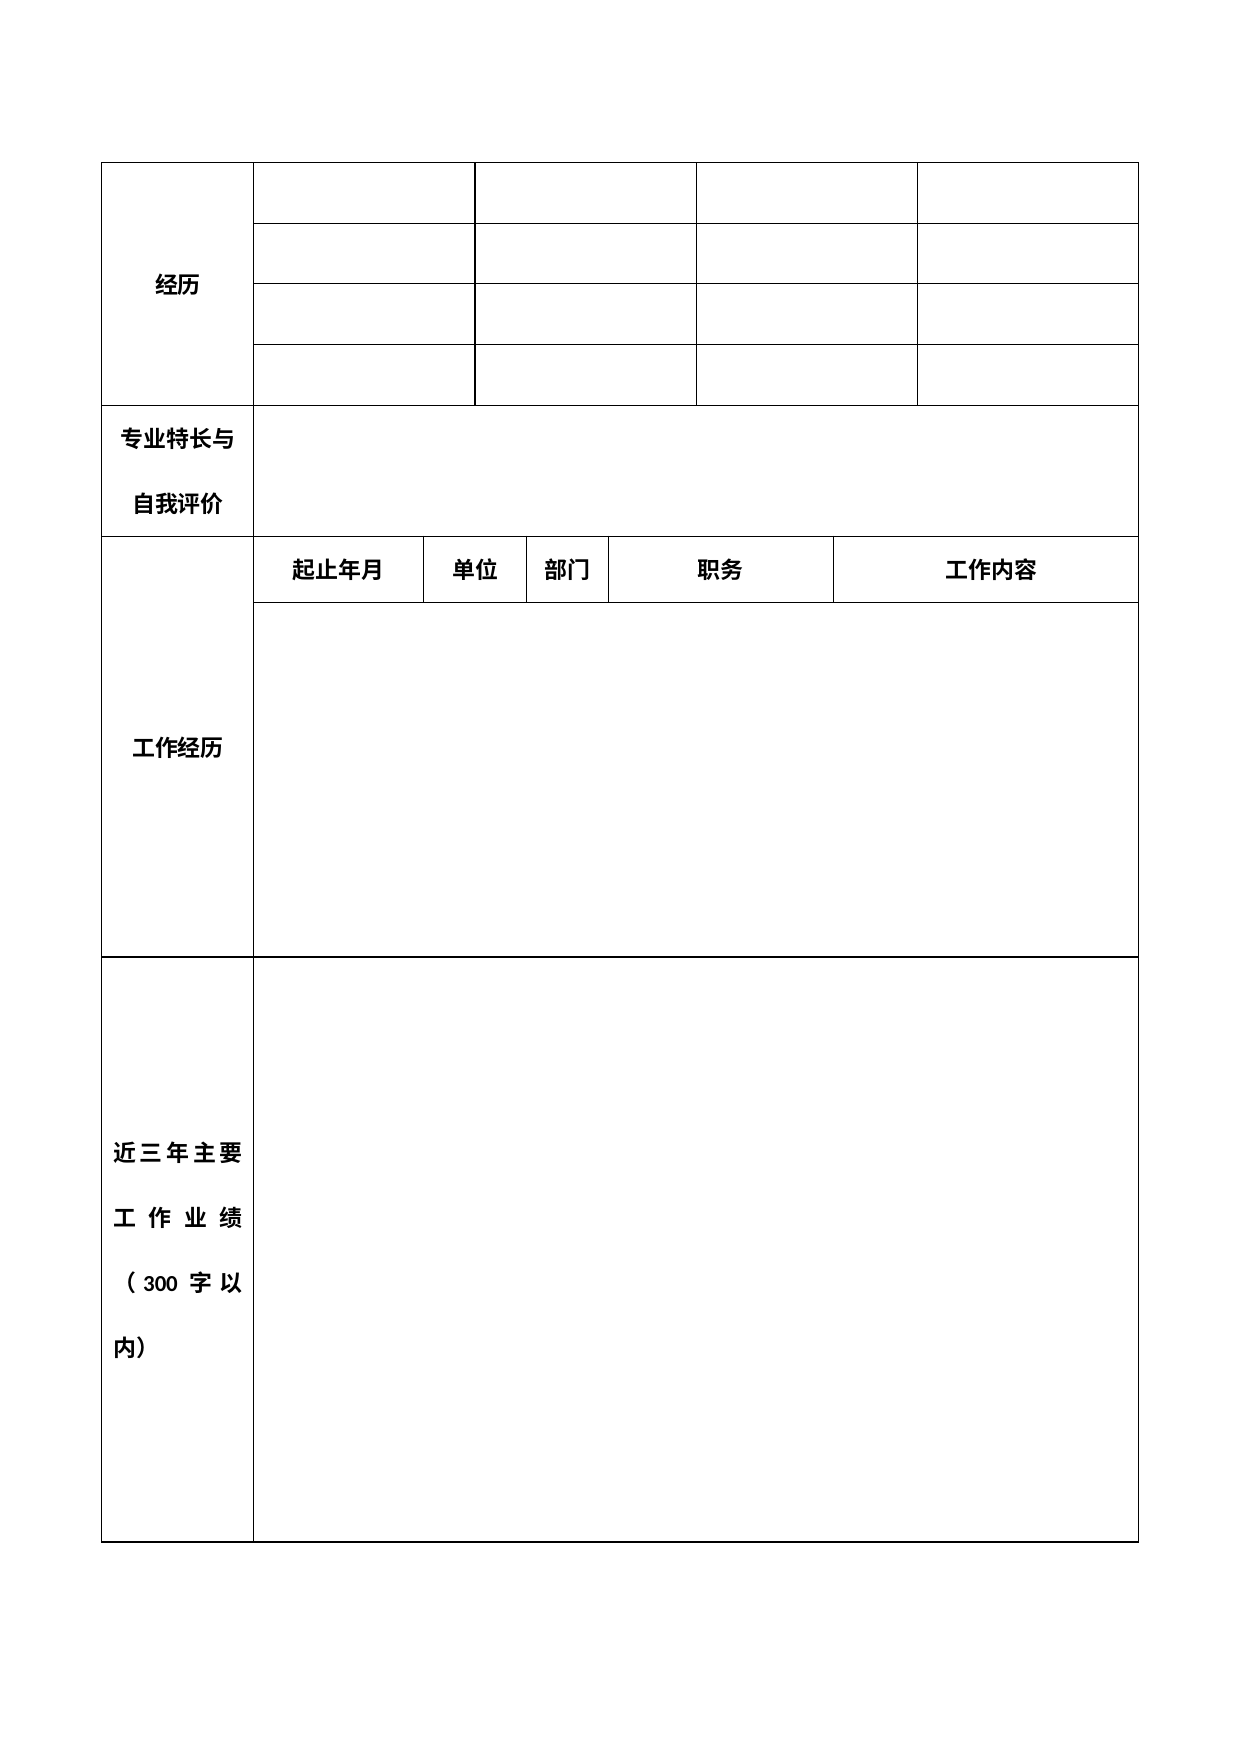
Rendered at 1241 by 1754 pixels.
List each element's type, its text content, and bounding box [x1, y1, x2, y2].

table_cell [697, 345, 917, 404]
table_cell [697, 163, 917, 223]
table_cell 工作内容 [834, 537, 1138, 602]
table_cell 职务 [609, 537, 833, 602]
table_cell [476, 163, 696, 223]
table_cell 部门 [527, 537, 608, 602]
table_cell [254, 603, 1138, 956]
table_cell [254, 958, 1138, 1541]
table_cell [476, 284, 696, 344]
table_cell 专业特长与自我评价 [102, 406, 253, 536]
table_cell [476, 345, 696, 404]
table_cell 单位 [424, 537, 526, 602]
table_cell [697, 224, 917, 283]
table_cell [697, 284, 917, 344]
table_cell [918, 345, 1138, 404]
table_cell [918, 284, 1138, 344]
table_cell 近三年主要工作业绩（300字以内） [102, 958, 253, 1541]
table_cell [918, 224, 1138, 283]
table_cell [476, 224, 696, 283]
table_cell 起止年月 [254, 537, 423, 602]
table_cell 工作经历 [102, 537, 253, 956]
table_cell 学习培训 经历 [102, 163, 253, 404]
table_cell [918, 163, 1138, 223]
table_cell [254, 406, 1138, 536]
table_cell [254, 224, 474, 283]
table_cell [254, 345, 474, 404]
table_cell [254, 284, 474, 344]
table_cell [254, 163, 474, 223]
